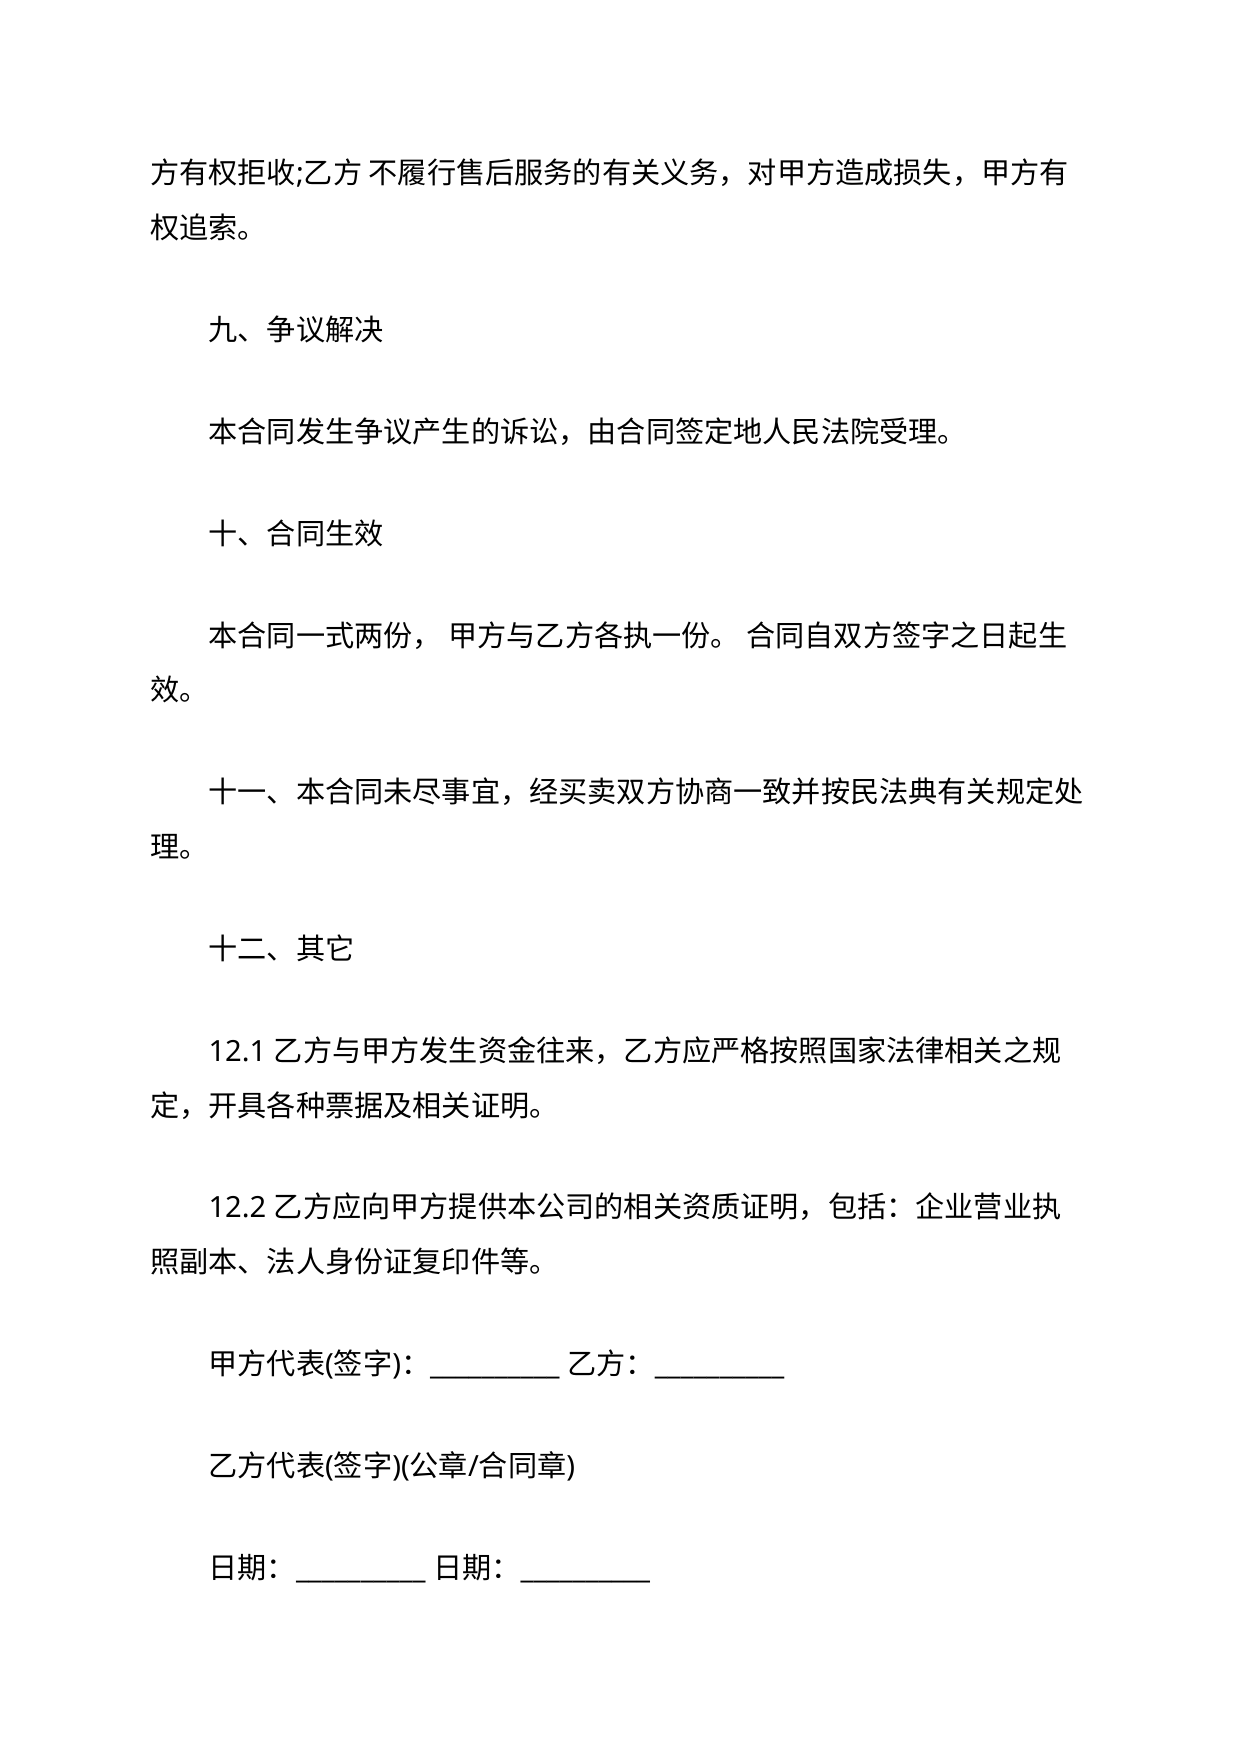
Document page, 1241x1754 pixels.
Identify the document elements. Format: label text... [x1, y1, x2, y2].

text 甲方代表(签字)：__________ 乙方：__________ [150, 1341, 1090, 1383]
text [150, 150, 1090, 247]
text 本合同发生争议产生的诉讼，由合同签定地人民法院受理。 [150, 408, 1090, 451]
text 九、争议解决 [150, 307, 1090, 349]
text 十一、本合同未尽事宜，经买卖双方协商一致并按民法典有关规定处理。 [150, 769, 1090, 866]
text 12.1 乙方与甲方发生资金往来，乙方应严格按照国家法律相关之规定，开具各种票据及相关证明。 [150, 1027, 1090, 1124]
text 本合同一式两份， 甲方与乙方各执一份。 合同自双方签字之日起生效。 [150, 612, 1090, 709]
text 12.2 乙方应向甲方提供本公司的相关资质证明，包括：企业营业执照副本、法人身份证复印件等。 [150, 1184, 1090, 1281]
text 日期：__________ 日期：__________ [150, 1545, 1090, 1587]
text 十、合同生效 [150, 510, 1090, 553]
text 十二、其它 [150, 925, 1090, 968]
text 乙方代表(签字)(公章/合同章) [150, 1443, 1090, 1485]
